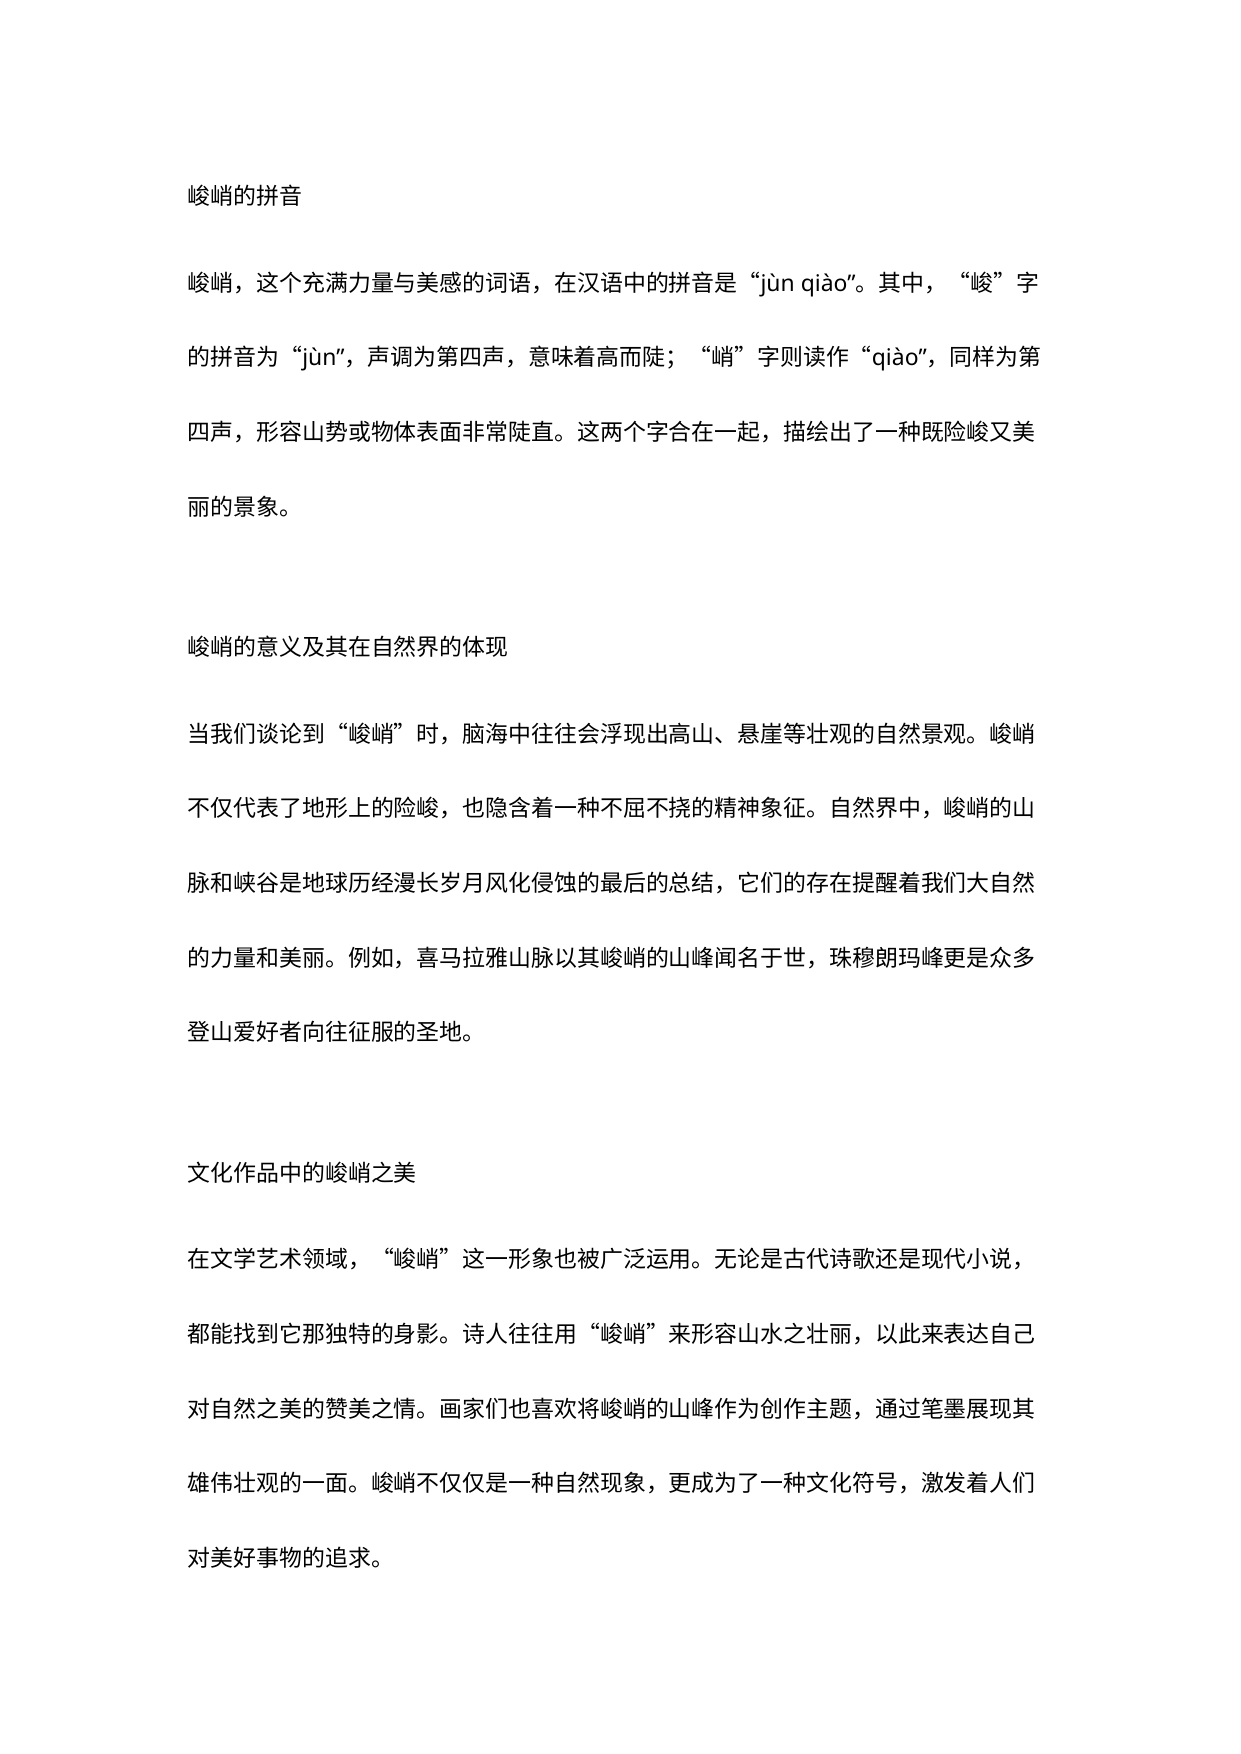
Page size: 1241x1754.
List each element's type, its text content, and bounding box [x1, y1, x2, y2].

text 峻峭的拼音 [187, 162, 1053, 227]
text 文化作品中的峻峭之美 [187, 1139, 1053, 1204]
text 当我们谈论到“峻峭”时，脑海中往往会浮现出高山、悬崖等壮观的自然景观。峻峭不仅代表了地形上的险峻，也隐含着一种不屈不挠的精神象征。自然界中，峻峭的山脉和峡谷是地球历经漫长岁月风化侵蚀的最后的总结，它们的存在提醒着我们大自然的力量和美丽。例如，喜马拉雅山脉以其峻峭的山峰闻名于世，珠穆朗玛峰更是众多登山爱好者向往征服的圣地。 [187, 699, 1053, 1063]
text 在文学艺术领域，“峻峭”这一形象也被广泛运用。无论是古代诗歌还是现代小说，都能找到它那独特的身影。诗人往往用“峻峭”来形容山水之壮丽，以此来表达自己对自然之美的赞美之情。画家们也喜欢将峻峭的山峰作为创作主题，通过笔墨展现其雄伟壮观的一面。峻峭不仅仅是一种自然现象，更成为了一种文化符号，激发着人们对美好事物的追求。 [187, 1225, 1053, 1589]
text 峻峭的意义及其在自然界的体现 [187, 613, 1053, 678]
text 峻峭，这个充满力量与美感的词语，在汉语中的拼音是“jùn qiào”。其中，“峻”字的拼音为“jùn”，声调为第四声，意味着高而陡；“峭”字则读作“qiào”，同样为第四声，形容山势或物体表面非常陡直。这两个字合在一起，描绘出了一种既险峻又美丽的景象。 [187, 248, 1053, 538]
